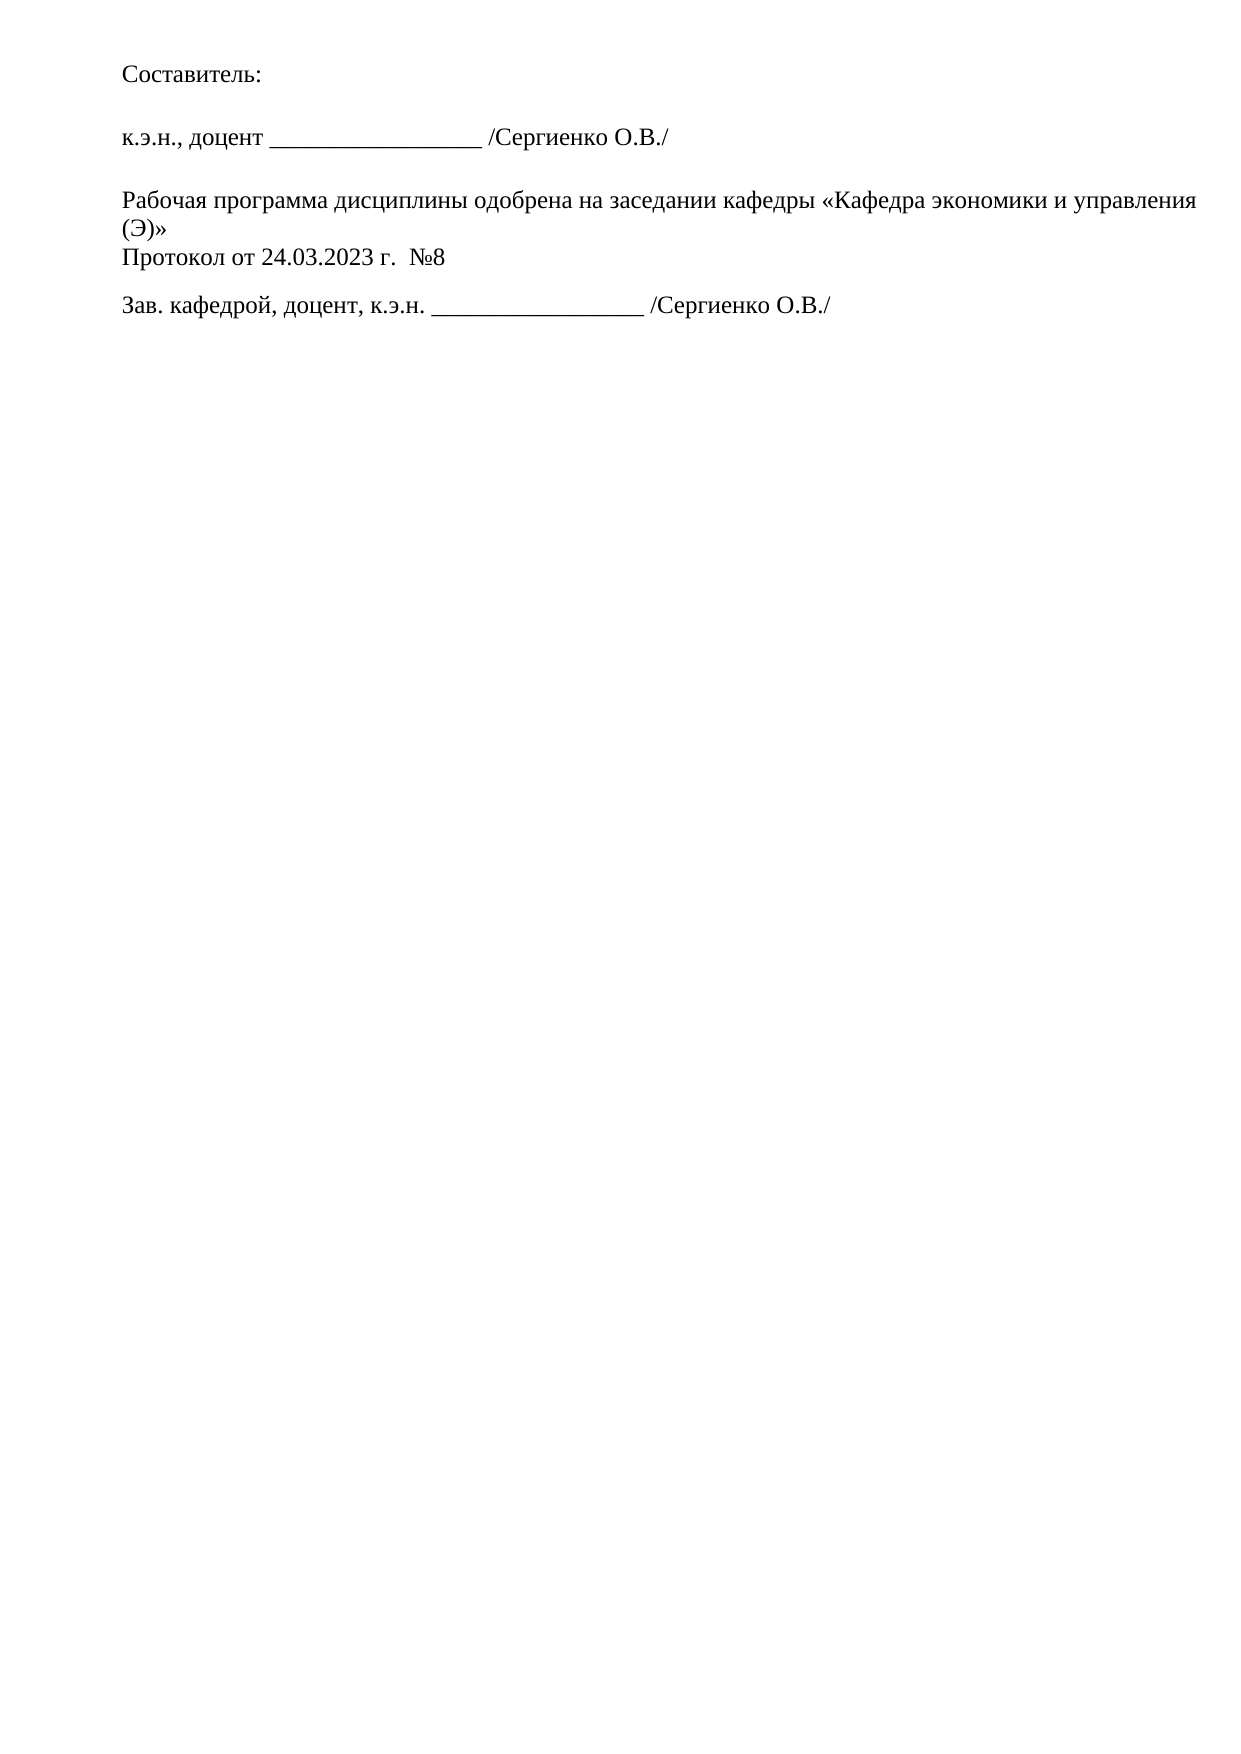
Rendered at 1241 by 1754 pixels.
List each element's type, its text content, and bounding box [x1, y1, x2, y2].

table_header Составитель: к.э.н., доцент _________________ /Сергиенко О.В./ Рабочая программа дисциплины одобрена на заседании кафедры «Кафедра экономики и управления (Э)» Протокол от 24.03.2023 г. №8 [118, 59, 1240, 291]
table_cell Зав. кафедрой, доцент, к.э.н. _________________ /Сергиенко О.В./ [118, 291, 1240, 319]
